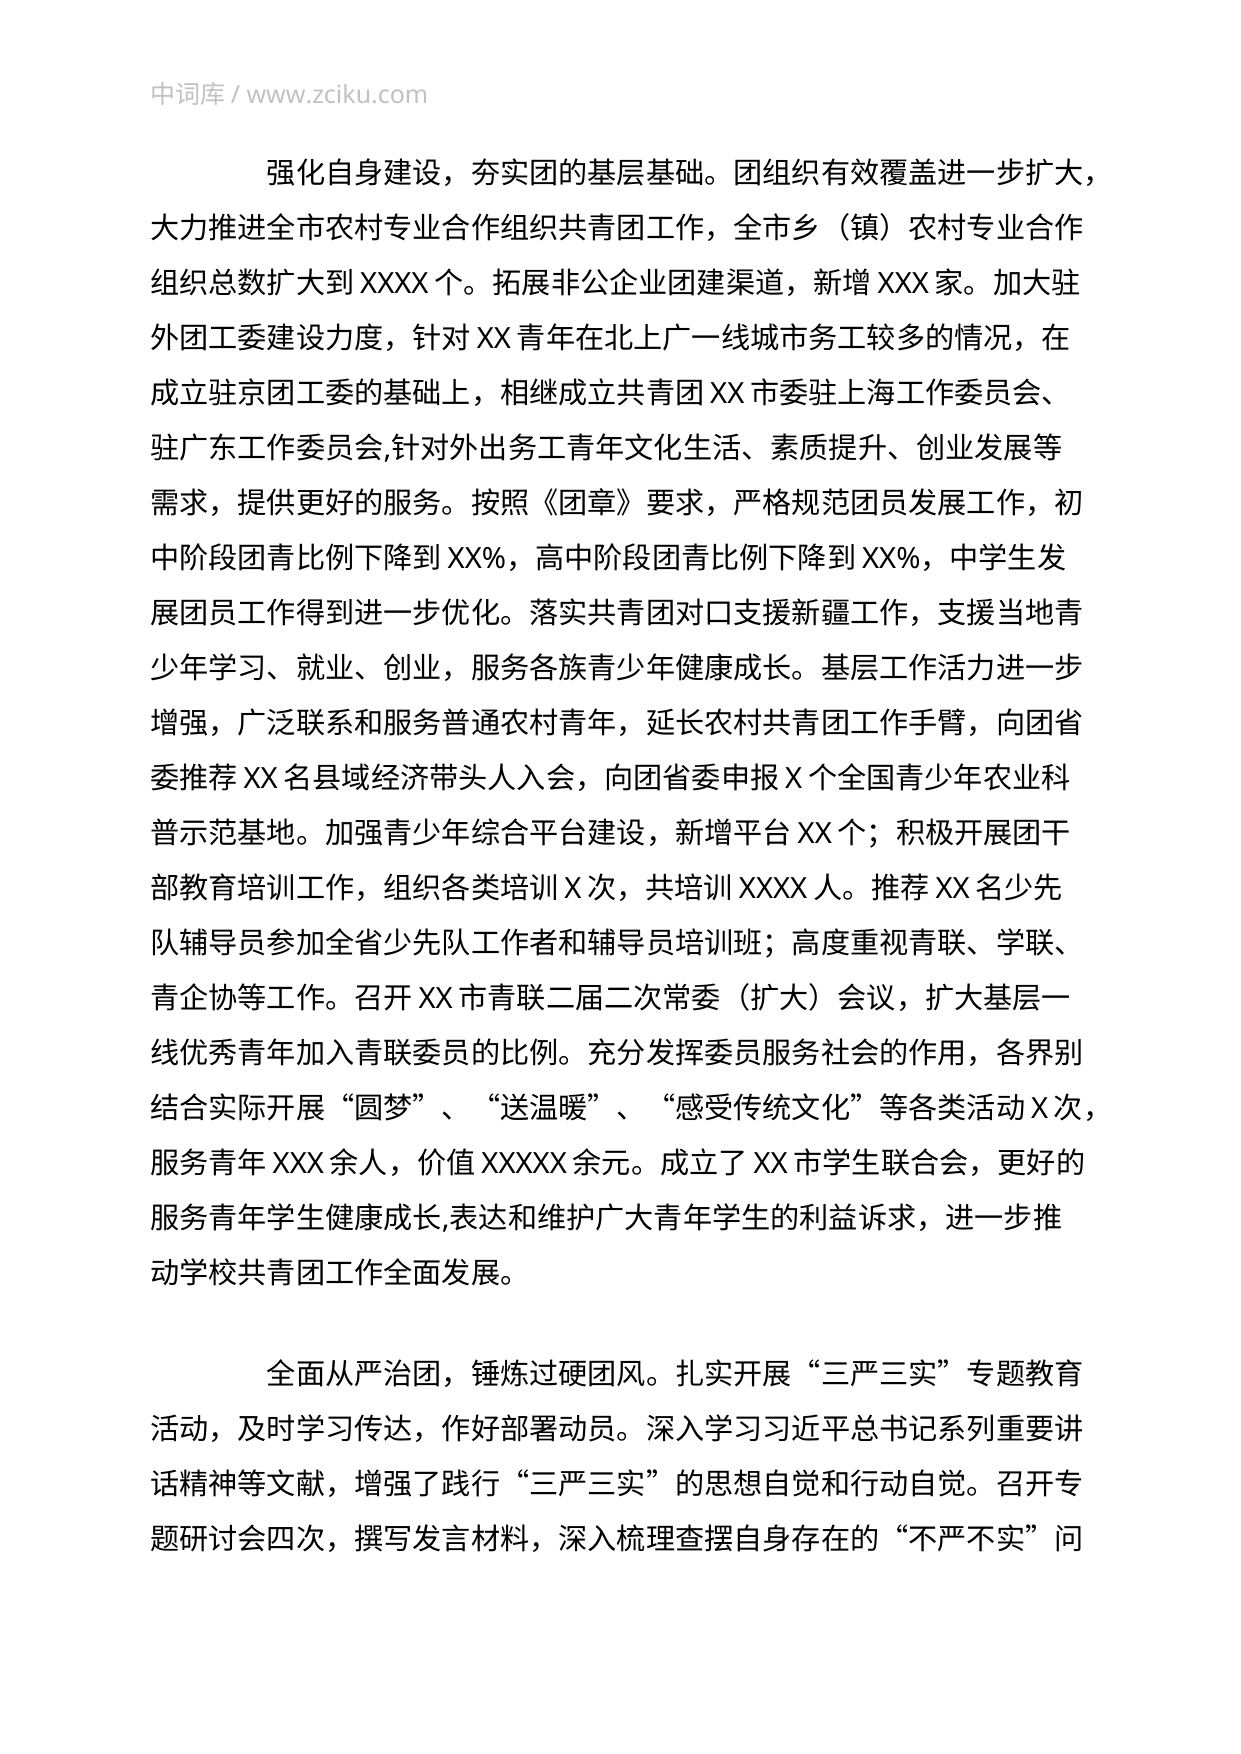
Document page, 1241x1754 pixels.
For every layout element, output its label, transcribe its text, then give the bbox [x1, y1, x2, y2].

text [150, 1351, 1090, 1558]
text 强化自身建设，夯实团的基层基础。团组织有效覆盖进一步扩大，大力推进全市农村专业合作组织共青团工作，全市乡（镇）农村专业合作组织总数扩大到XXXX个。拓展非公企业团建渠道，新增XXX家。加大驻外团工委建设力度，针对XX青年在北上广一线城市务工较多的情况，在成立驻京团工委的基础上，相继成立共青团XX市委驻上海工作委员会、驻广东工作委员会,针对外出务工青年文化生活、素质提升、创业发展等需求，提供更好的服务。按照《团章》要求，严格规范团员发展工作，初中阶段团青比例下降到XX%，高中阶段团青比例下降到XX%，中学生发展团员工作得到进一步优化。落实共青团对口支援新疆工作，支援当地青少年学习、就业、创业，服务各族青少年健康成长。基层工作活力进一步增强，广泛联系和服务普通农村青年，延长农村共青团工作手臂，向团省委推荐XX名县域经济带头人入会，向团省委申报X个全国青少年农业科普示范基地。加强青少年综合平台建设，新增平台XX个；积极开展团干部教育培训工作，组织各类培训X次，共培训XXXX人。推荐XX名少先队辅导员参加全省少先队工作者和辅导员培训班；高度重视青联、学联、青企协等工作。召开XX市青联二届二次常委（扩大）会议，扩大基层一线优秀青年加入青联委员的比例。充分发挥委员服务社会的作用，各界别结合实际开展“圆梦”、“送温暖”、“感受传统文化”等各类活动X次，服务青年XXX余人，价值XXXXX余元。成立了XX市学生联合会，更好的服务青年学生健康成长,表达和维护广大青年学生的利益诉求，进一步推动学校共青团工作全面发展。 [150, 150, 1090, 1291]
